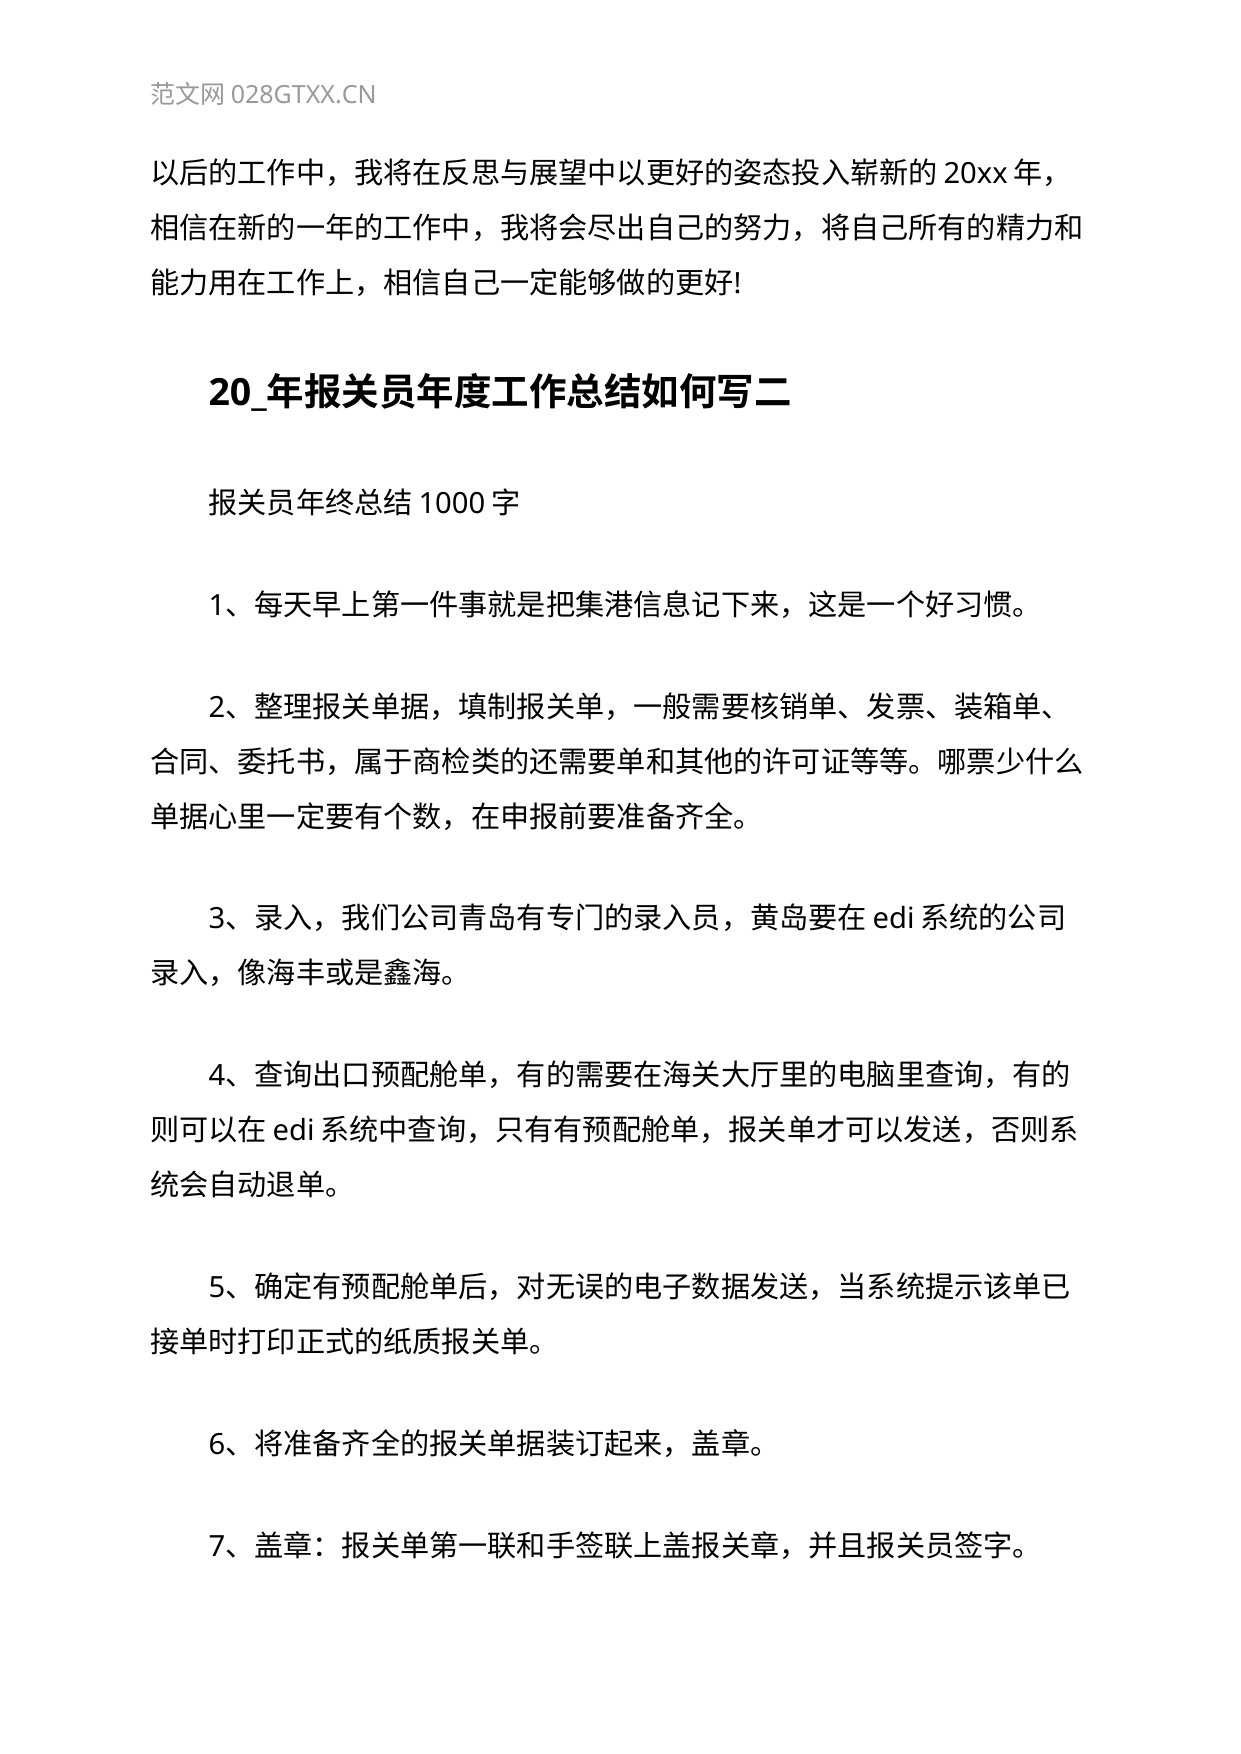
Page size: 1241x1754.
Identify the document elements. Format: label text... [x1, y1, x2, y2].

text 3、录入，我们公司青岛有专门的录入员，黄岛要在edi系统的公司录入，像海丰或是鑫海。 [150, 895, 1090, 992]
text 20_年报关员年度工作总结如何写二 [150, 362, 1090, 416]
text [150, 150, 1090, 302]
text 5、确定有预配舱单后，对无误的电子数据发送，当系统提示该单已接单时打印正式的纸质报关单。 [150, 1264, 1090, 1361]
text 4、查询出口预配舱单，有的需要在海关大厅里的电脑里查询，有的则可以在edi系统中查询，只有有预配舱单，报关单才可以发送，否则系统会自动退单。 [150, 1052, 1090, 1204]
text 7、盖章：报关单第一联和手签联上盖报关章，并且报关员签字。 [150, 1522, 1090, 1565]
text 1、每天早上第一件事就是把集港信息记下来，这是一个好习惯。 [150, 581, 1090, 624]
text 报关员年终总结1000字 [150, 479, 1090, 522]
text 6、将准备齐全的报关单据装订起来，盖章。 [150, 1420, 1090, 1463]
text 2、整理报关单据，填制报关单，一般需要核销单、发票、装箱单、合同、委托书，属于商检类的还需要单和其他的许可证等等。哪票少什么单据心里一定要有个数，在申报前要准备齐全。 [150, 683, 1090, 836]
